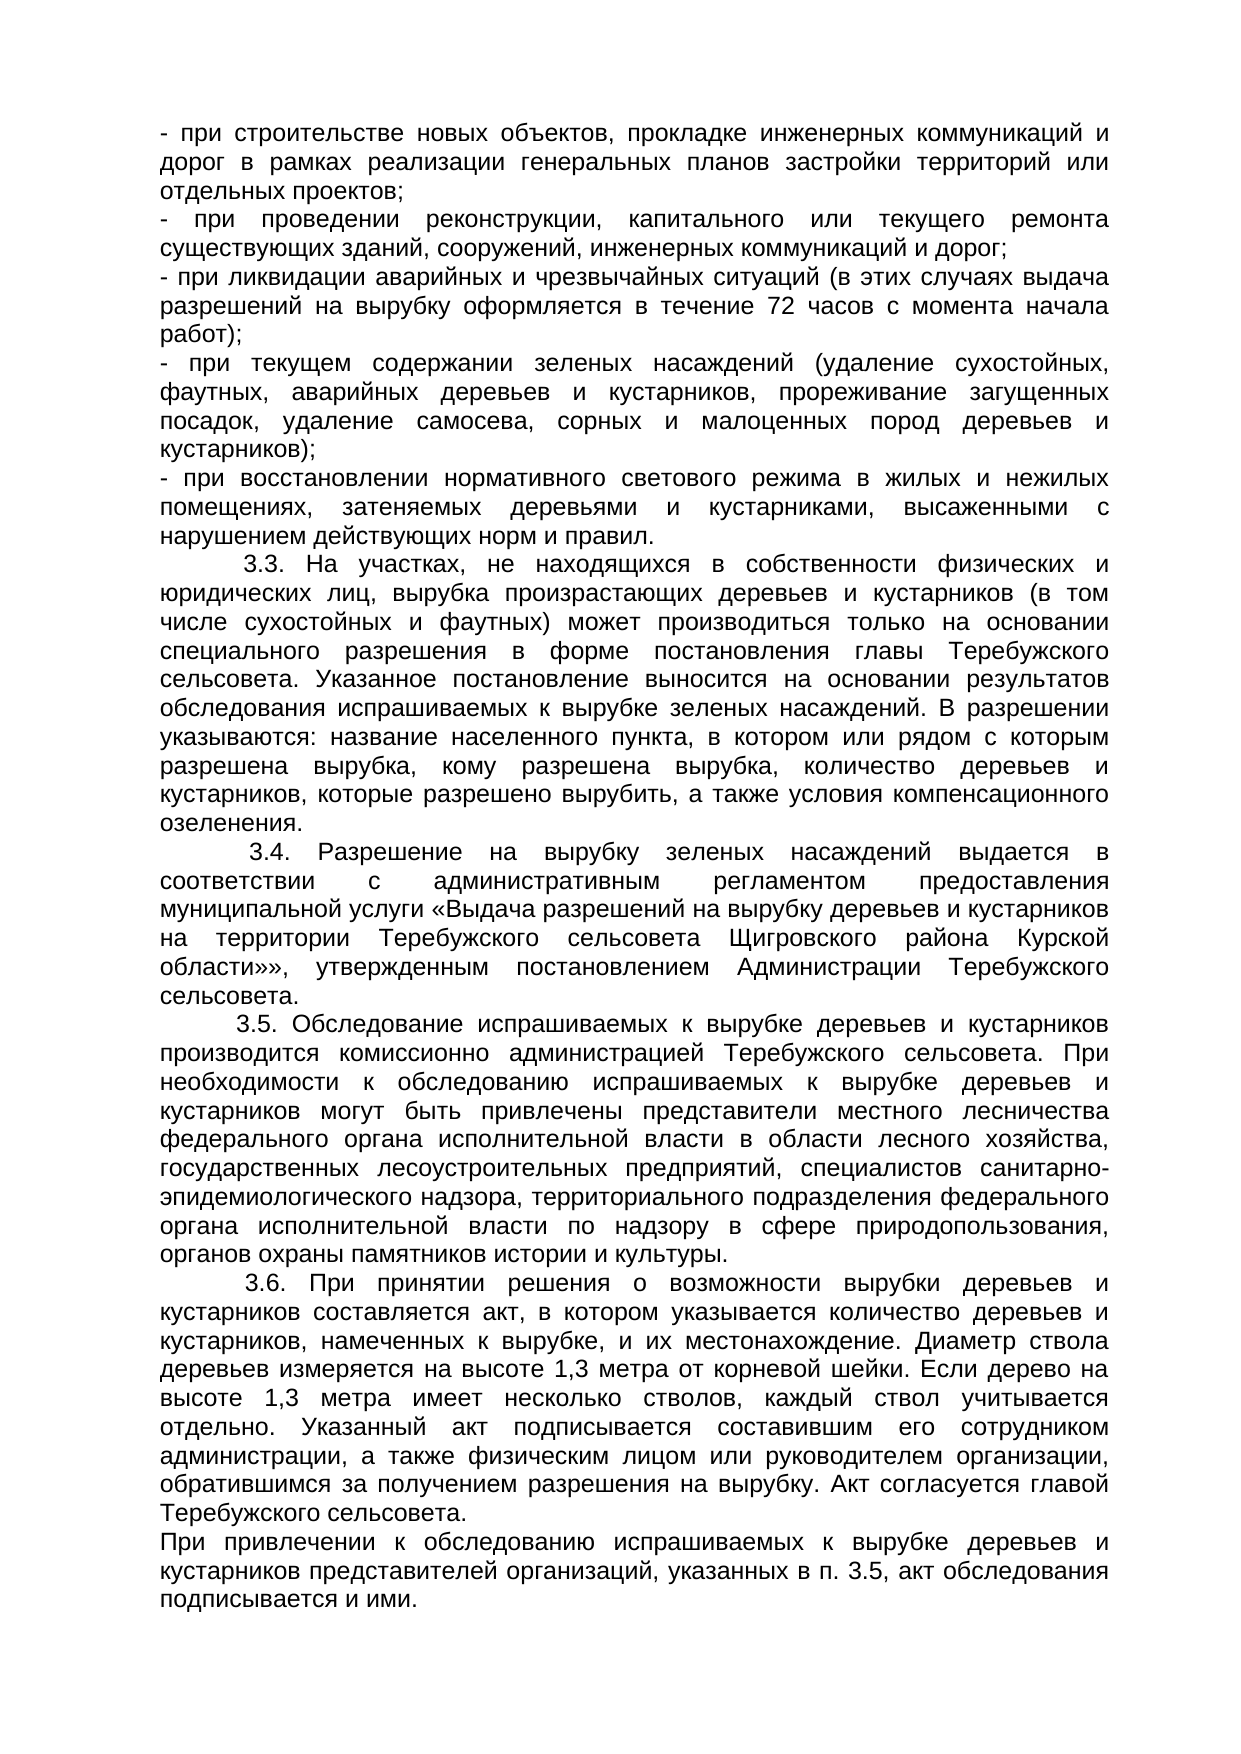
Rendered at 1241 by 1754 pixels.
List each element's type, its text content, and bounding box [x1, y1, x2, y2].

text При привлечении к обследованию испрашиваемых к вырубке деревьев и кустарников представителей организаций, указанных в п. 3.5, акт обследования подписывается и ими. [159, 1527, 1110, 1613]
text - при строительстве новых объектов, прокладке инженерных коммуникаций и дорог в рамках реализации генеральных планов застройки территорий или отдельных проектов; [159, 118, 1110, 204]
text - при проведении реконструкции, капитального или текущего ремонта существующих зданий, сооружений, инженерных коммуникаций и дорог; [159, 204, 1110, 262]
text 3.5. Обследование испрашиваемых к вырубке деревьев и кустарников производится комиссионно администрацией Теребужского сельсовета. При необходимости к обследованию испрашиваемых к вырубке деревьев и кустарников могут быть привлечены представители местного лесничества федерального органа исполнительной власти в области лесного хозяйства, государственных лесоустроительных предприятий, специалистов санитарно-эпидемиологического надзора, территориального подразделения федерального органа исполнительной власти по надзору в сфере природопользования, органов охраны памятников истории и культуры. [159, 1009, 1110, 1268]
text 3.6. При принятии решения о возможности вырубки деревьев и кустарников составляется акт, в котором указывается количество деревьев и кустарников, намеченных к вырубке, и их местонахождение. Диаметр ствола деревьев измеряется на высоте 1,3 метра от корневой шейки. Если дерево на высоте имеет несколько стволов, каждый ствол учитывается отдельно. Указанный акт подписывается составившим его сотрудником администрации, а также физическим лицом или руководителем организации, обратившимся за получением разрешения на вырубку. Акт согласуется главой Теребужского сельсовета. [159, 1268, 1110, 1527]
text 3.4. Разрешение на вырубку зеленых насаждений выдается в соответствии с административным регламентом предоставления муниципальной услуги «Выдача разрешений на вырубку деревьев и кустарников на территории Теребужского сельсовета Щигровского района Курской области»», утвержденным постановлением Администрации Теребужского сельсовета. [159, 837, 1110, 1009]
text - при ликвидации аварийных и чрезвычайных ситуаций (в этих случаях выдача разрешений на вырубку оформляется в течение 72 часов с момента начала работ); [159, 262, 1110, 348]
text 3.3. На участках, не находящихся в собственности физических и юридических лиц, вырубка произрастающих деревьев и кустарников (в том числе сухостойных и фаутных) может производиться только на основании специального разрешения в форме постановления главы Теребужского сельсовета. Указанное постановление выносится на основании результатов обследования испрашиваемых к вырубке зеленых насаждений. В разрешении указываются: название населенного пункта, в котором или рядом с которым разрешена вырубка, кому разрешена вырубка, количество деревьев и кустарников, которые разрешено вырубить, а также условия компенсационного озеленения. [159, 549, 1110, 837]
text - при восстановлении нормативного светового режима в жилых и нежилых помещениях, затеняемых деревьями и кустарниками, высаженными с нарушением действующих норм и правил. [159, 463, 1110, 549]
text - при текущем содержании зеленых насаждений (удаление сухостойных, фаутных, аварийных деревьев и кустарников, прореживание загущенных посадок, удаление самосева, сорных и малоценных пород деревьев и кустарников); [159, 348, 1110, 463]
